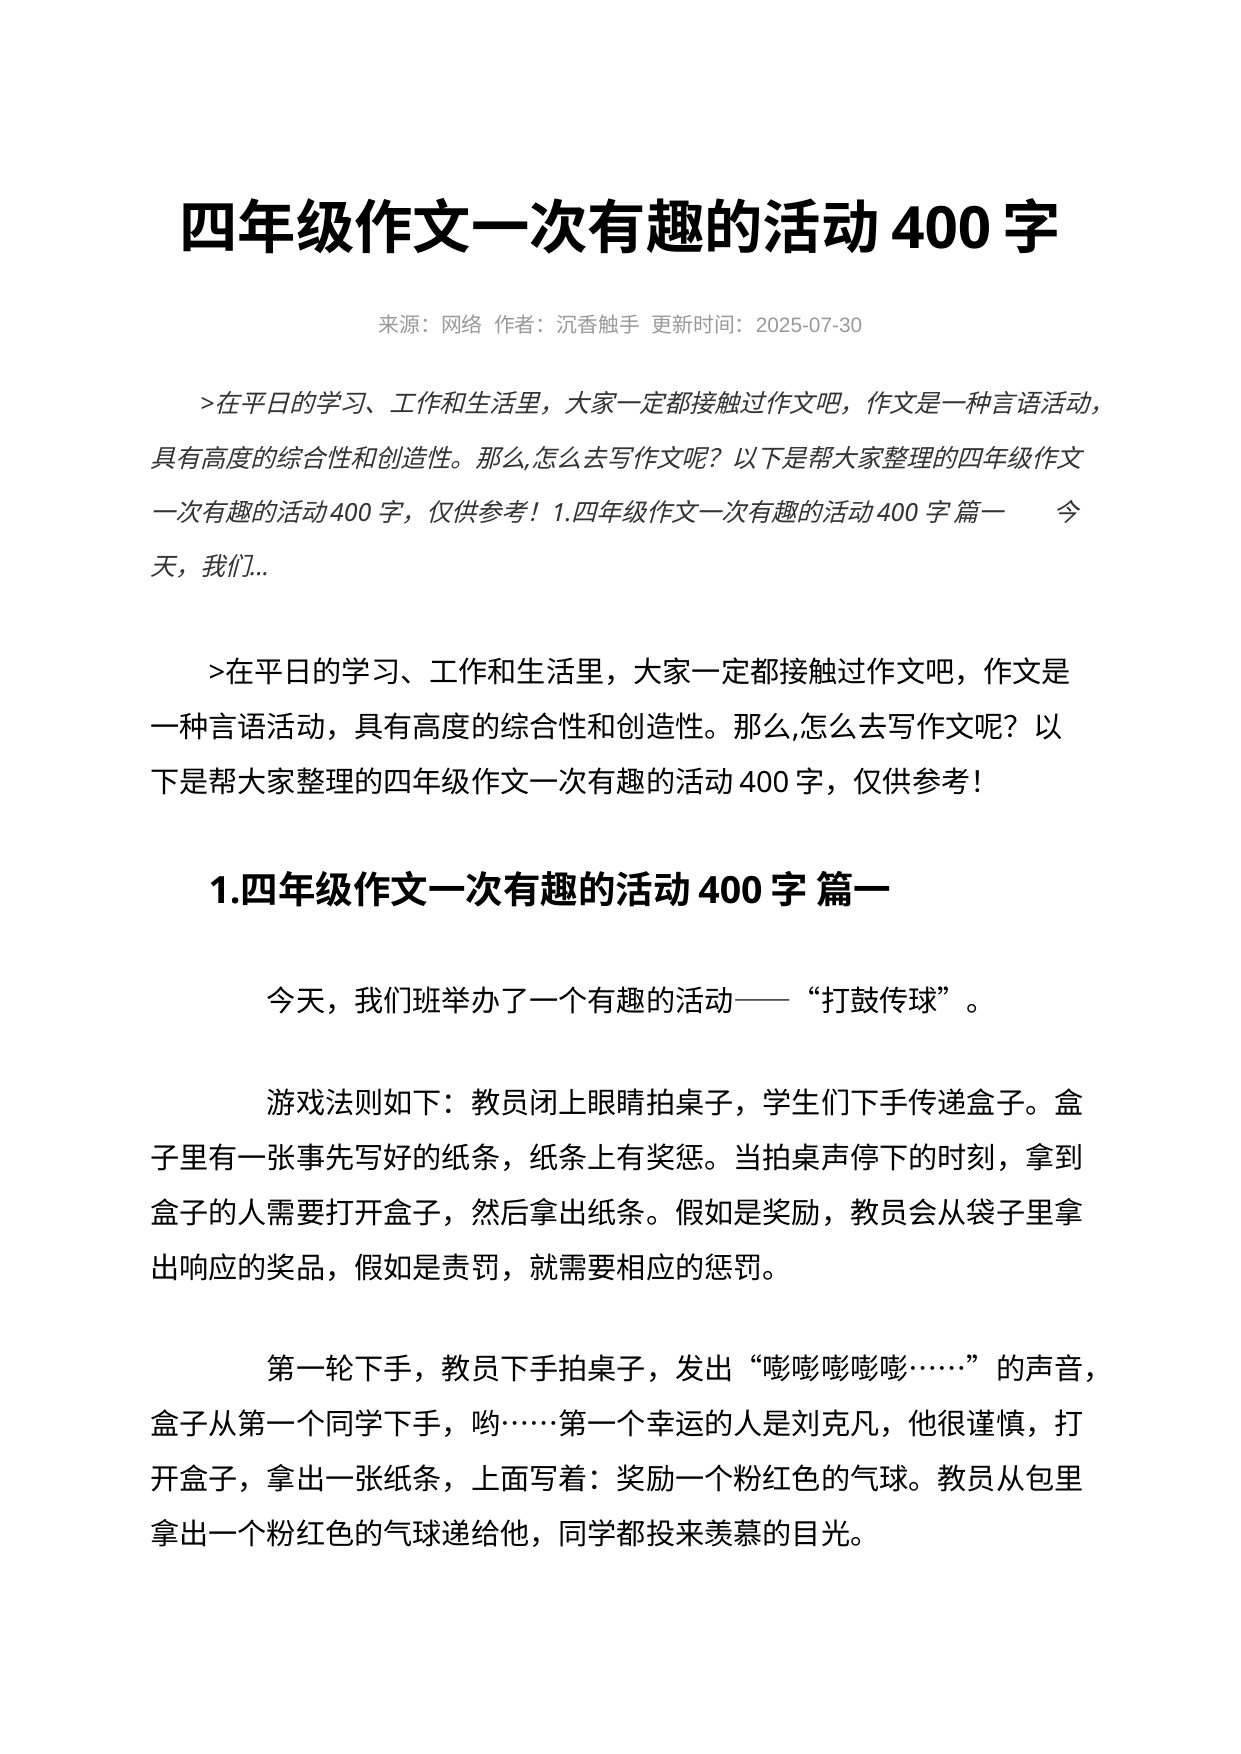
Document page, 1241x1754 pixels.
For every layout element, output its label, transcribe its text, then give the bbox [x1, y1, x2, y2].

text 游戏法则如下：教员闭上眼睛拍桌子，学生们下手传递盒子。盒子里有一张事先写好的纸条，纸条上有奖惩。当拍桌声停下的时刻，拿到盒子的人需要打开盒子，然后拿出纸条。假如是奖励，教员会从袋子里拿出响应的奖品，假如是责罚，就需要相应的惩罚。 [150, 1079, 1090, 1286]
text 1.四年级作文一次有趣的活动400字 篇一 [150, 860, 1090, 914]
text 今天，我们班举办了一个有趣的活动——“打鼓传球”。 [150, 978, 1090, 1020]
subtitle 四年级作文一次有趣的活动400字 [150, 181, 1090, 266]
text >在平日的学习、工作和生活里，大家一定都接触过作文吧，作文是一种言语活动，具有高度的综合性和创造性。那么,怎么去写作文呢？以下是帮大家整理的四年级作文一次有趣的活动400字，仅供参考！ [150, 648, 1090, 801]
text >在平日的学习、工作和生活里，大家一定都接触过作文吧，作文是一种言语活动，具有高度的综合性和创造性。那么,怎么去写作文呢？以下是帮大家整理的四年级作文一次有趣的活动400字，仅供参考！1.四年级作文一次有趣的活动400字 篇一 今天，我们... [150, 384, 1090, 583]
text 来源：网络 作者：沉香触手 更新时间：2025-07-30 [150, 313, 1090, 337]
text 第一轮下手，教员下手拍桌子，发出“嘭嘭嘭嘭嘭……”的声音，盒子从第一个同学下手，哟……第一个幸运的人是刘克凡，他很谨慎，打开盒子，拿出一张纸条，上面写着：奖励一个粉红色的气球。教员从包里拿出一个粉红色的气球递给他，同学都投来羡慕的目光。 [150, 1346, 1090, 1553]
